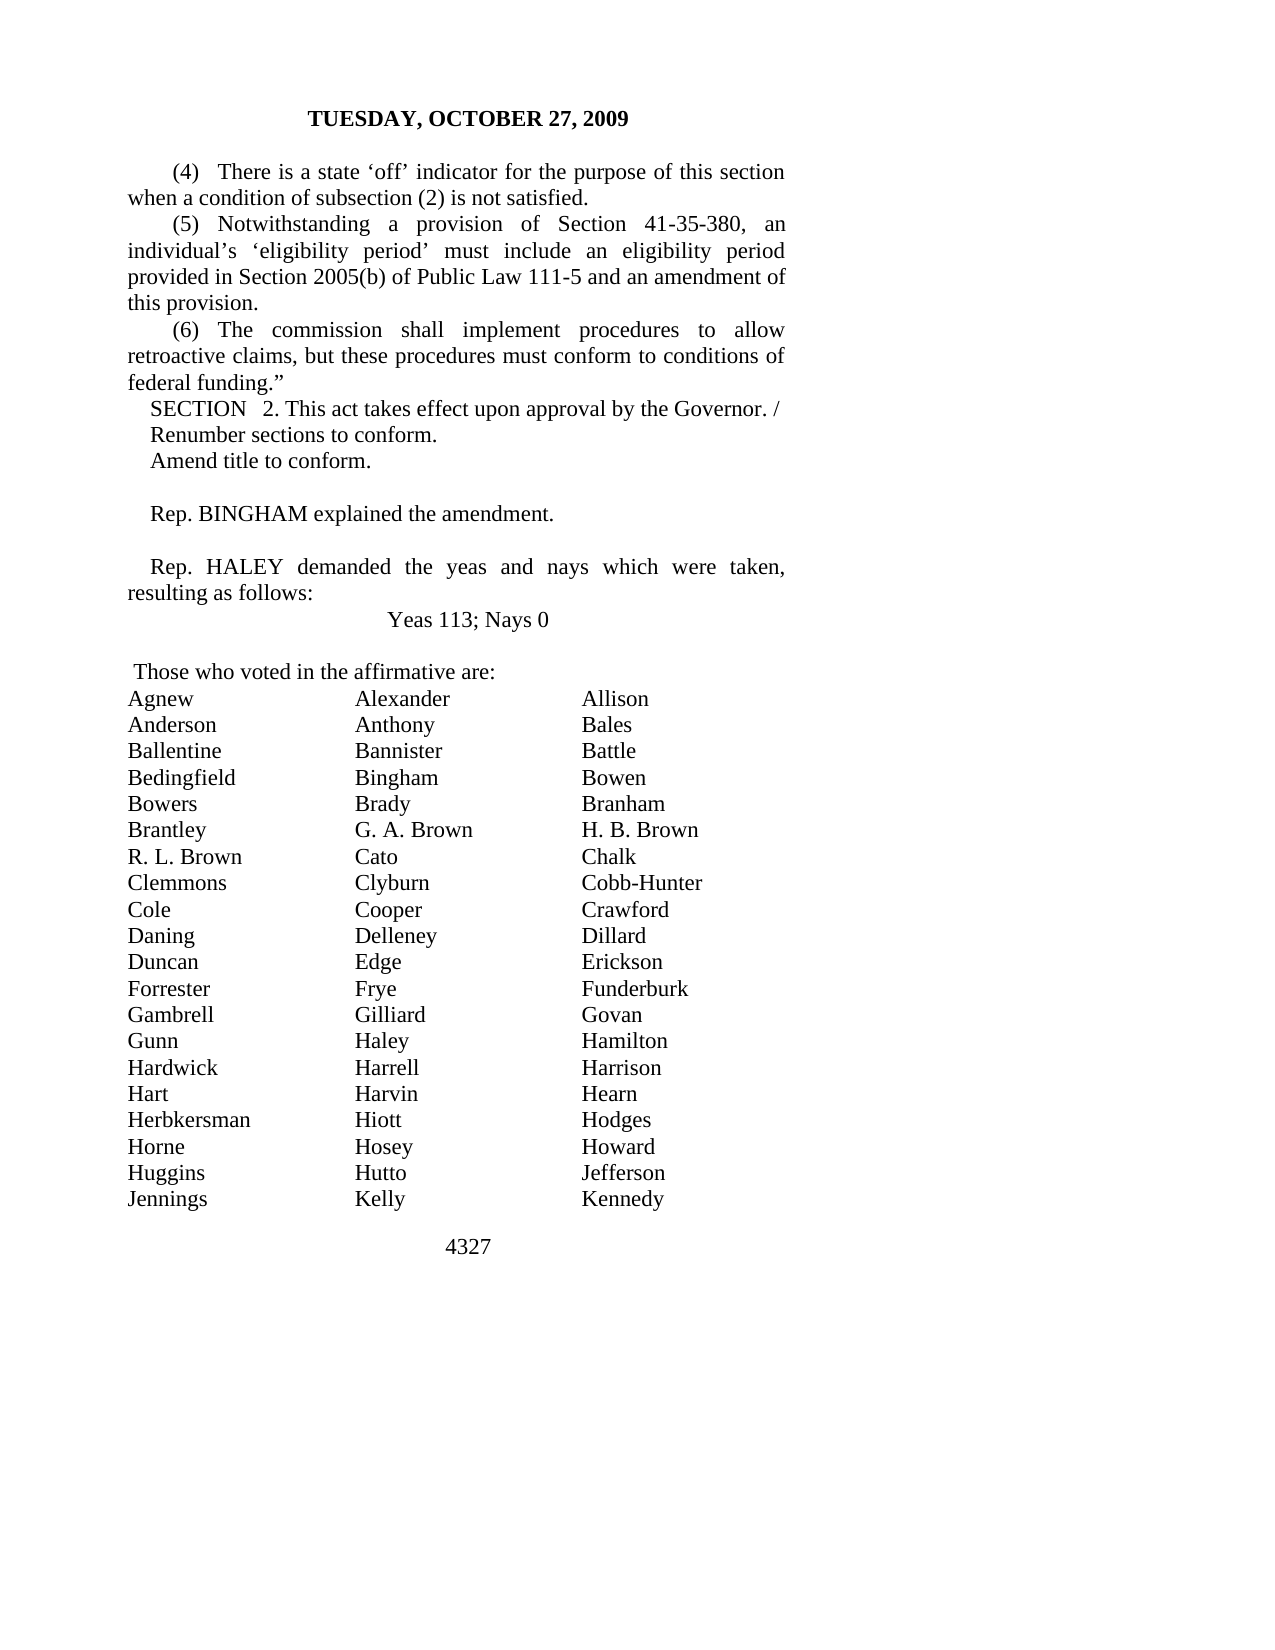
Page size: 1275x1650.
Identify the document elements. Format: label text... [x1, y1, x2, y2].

table_cell Clyburn [343, 869, 570, 896]
table_cell H. B. Brown [570, 817, 797, 843]
text Those who voted in the affirmative are: [127, 658, 786, 685]
table_cell Cato [343, 843, 570, 869]
table_cell Cobb-Hunter [570, 869, 797, 896]
table_cell Jefferson [570, 1159, 797, 1186]
table_cell Hearn [570, 1080, 797, 1106]
table_cell Govan [570, 1001, 797, 1027]
table_cell Anthony [343, 711, 570, 737]
table_cell Brantley [116, 817, 343, 843]
table_cell Cooper [343, 896, 570, 922]
table_cell Hiott [343, 1106, 570, 1133]
table_cell Hamilton [570, 1028, 797, 1054]
table_cell Forrester [116, 975, 343, 1001]
table_cell Anderson [116, 711, 343, 737]
table_cell Haley [343, 1028, 570, 1054]
table_cell Gilliard [343, 1001, 570, 1027]
table_header Allison [570, 685, 797, 711]
table_cell Daning [116, 922, 343, 948]
table_cell Bales [570, 711, 797, 737]
table_cell Brady [343, 790, 570, 817]
table_cell Bannister [343, 738, 570, 764]
table_cell Battle [570, 738, 797, 764]
table_cell Frye [343, 975, 570, 1001]
text (5) Notwithstanding a provision of Section 41-35-380, an individual’s ‘eligibility period’ must include an eligibility period provided in Section 2005(b) of Public Law 111-5 and an amendment of this provision. [127, 210, 786, 316]
table_cell Funderburk [570, 975, 797, 1001]
table_cell Jennings [116, 1186, 343, 1212]
table_cell Branham [570, 790, 797, 817]
table_cell Kelly [343, 1186, 570, 1212]
text Yeas 113; Nays 0 [127, 606, 786, 632]
table_cell Cole [116, 896, 343, 922]
table_cell Hosey [343, 1133, 570, 1159]
table_cell Edge [343, 948, 570, 975]
table_header Alexander [343, 685, 570, 711]
table_cell Hart [116, 1080, 343, 1106]
text Renumber sections to conform. [127, 421, 786, 448]
text Rep. BINGHAM explained the amendment. [127, 500, 786, 527]
table_cell Dillard [570, 922, 797, 948]
table_cell Gunn [116, 1028, 343, 1054]
table_header Agnew [116, 685, 343, 711]
table_cell Harrison [570, 1054, 797, 1080]
text SECTION 2. This act takes effect upon approval by the Governor. / [127, 395, 786, 421]
table_cell Bowers [116, 790, 343, 817]
table_cell Howard [570, 1133, 797, 1159]
table_cell Horne [116, 1133, 343, 1159]
table_cell Duncan [116, 948, 343, 975]
table_cell Erickson [570, 948, 797, 975]
text (6) The commission shall implement procedures to allow retroactive claims, but these procedures must conform to conditions of federal funding.” [127, 316, 786, 395]
table_cell Bingham [343, 764, 570, 790]
table_cell Clemmons [116, 869, 343, 896]
table_cell Herbkersman [116, 1106, 343, 1133]
table_cell R. L. Brown [116, 843, 343, 869]
table_cell Hodges [570, 1106, 797, 1133]
table_cell Harrell [343, 1054, 570, 1080]
table_cell Bowen [570, 764, 797, 790]
table_cell Gambrell [116, 1001, 343, 1027]
table_cell Hardwick [116, 1054, 343, 1080]
text (4) There is a state ‘off’ indicator for the purpose of this section when a condition of subsection (2) is not satisfied. [127, 158, 786, 210]
table_cell Chalk [570, 843, 797, 869]
table_cell Ballentine [116, 738, 343, 764]
table_cell Kennedy [570, 1186, 797, 1212]
table_cell Hutto [343, 1159, 570, 1186]
table_cell Bedingfield [116, 764, 343, 790]
table_cell G. A. Brown [343, 817, 570, 843]
table_cell Delleney [343, 922, 570, 948]
text Amend title to conform. [127, 448, 786, 474]
table_cell Crawford [570, 896, 797, 922]
table_cell Harvin [343, 1080, 570, 1106]
table_cell Huggins [116, 1159, 343, 1186]
text Rep. HALEY demanded the yeas and nays which were taken, resulting as follows: [127, 553, 786, 606]
